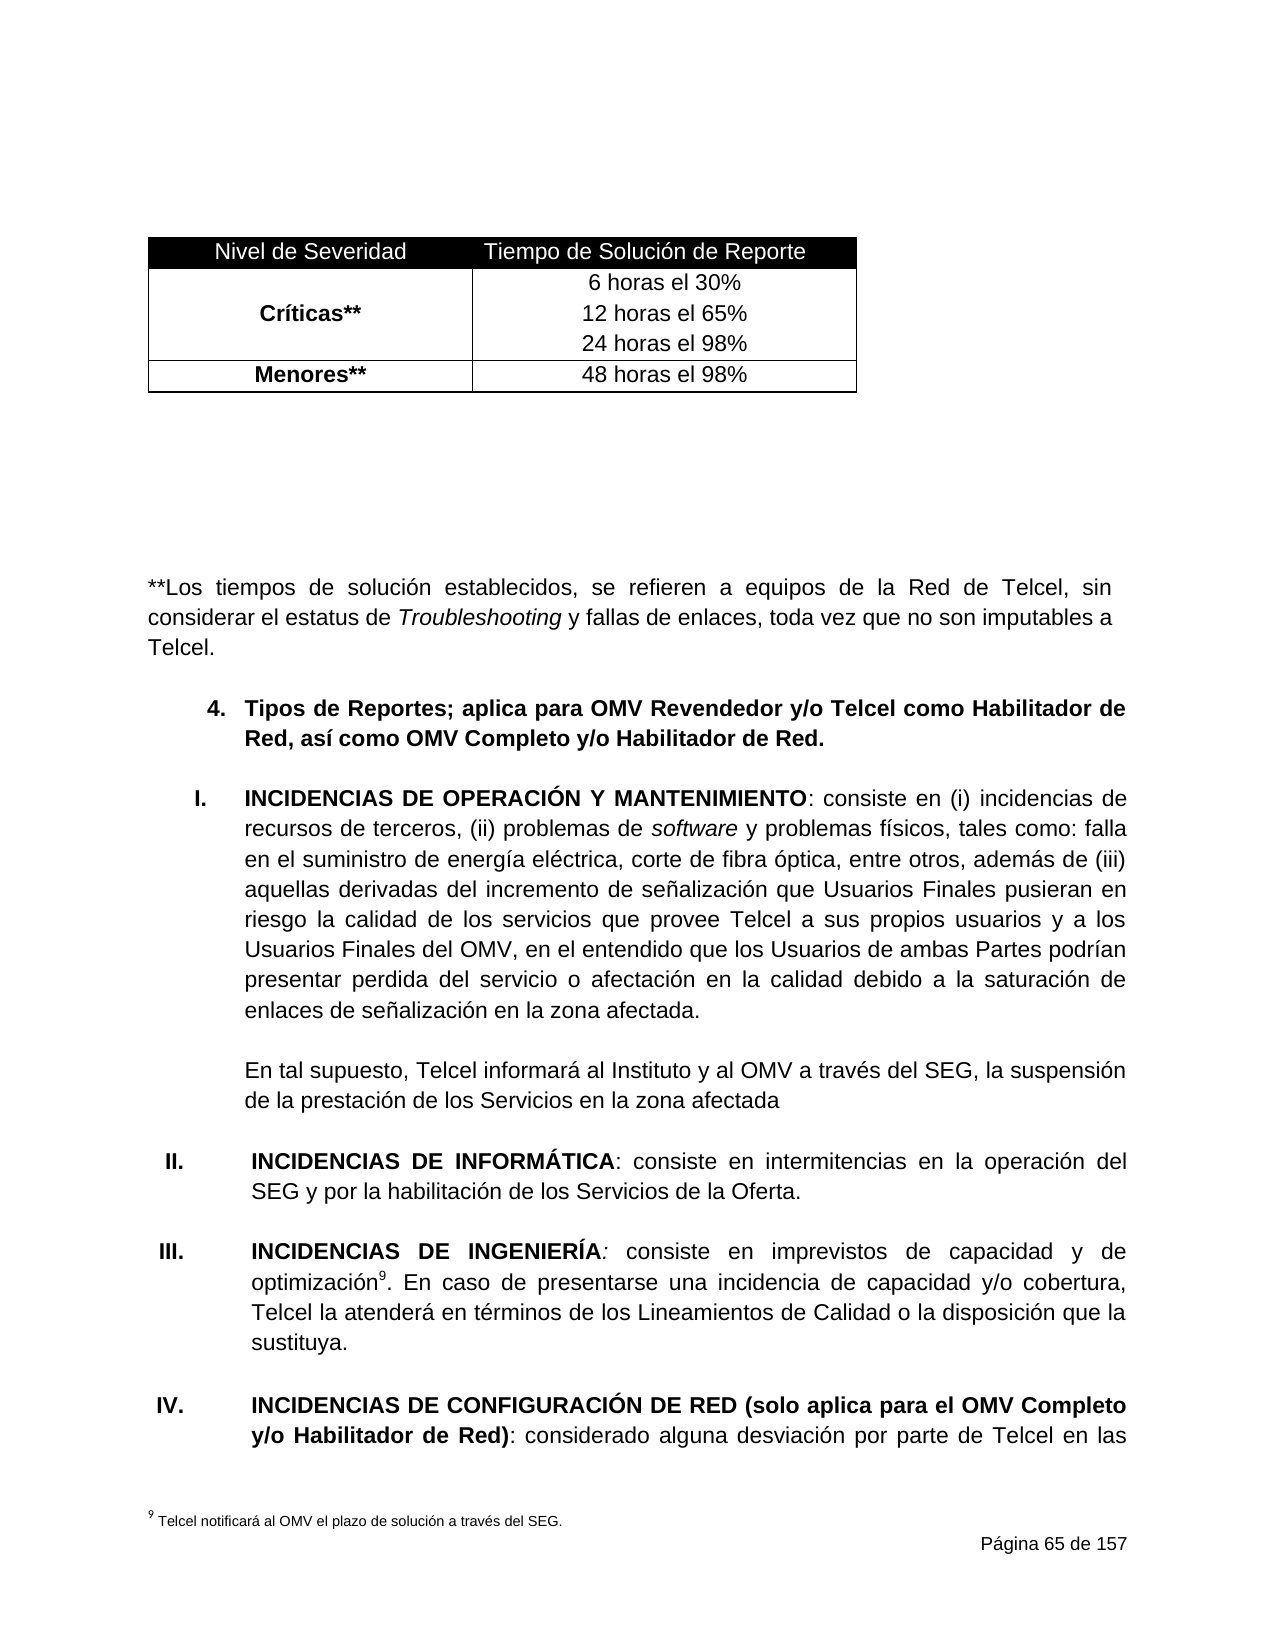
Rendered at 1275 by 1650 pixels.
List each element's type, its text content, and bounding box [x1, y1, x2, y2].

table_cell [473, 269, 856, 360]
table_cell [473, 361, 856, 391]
list INCIDENCIAS DE OPERACIÓN Y MANTENIMIENTO: consiste en (i) incidencias de recursos de terceros, (ii) problemas de software y problemas físicos, tales como: falla en el suministro de energía eléctrica, corte de fibra óptica, entre otros, además de (iii) aquellas derivadas del incremento de señalización que Usuarios Finales pusieran en riesgo la calidad de los servicios que provee Telcel a sus propios usuarios y a los Usuarios Finales del OMV, en el entendido que los Usuarios de ambas Partes podrían presentar perdida del servicio o afectación en la calidad debido a la saturación de enlaces de señalización en la zona afectada. [207, 785, 1127, 1023]
text En tal supuesto, Telcel informará al Instituto y al OMV a través del SEG, la suspensión de la prestación de los Servicios en la zona afectada [244, 1057, 1127, 1113]
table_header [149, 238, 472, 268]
list INCIDENCIAS DE INGENIERÍA: consiste en imprevistos de capacidad y de optimización. En caso de presentarse una incidencia de capacidad y/o cobertura, Telcel la atenderá en términos de los Lineamientos de Calidad o la disposición que la sustituya. [184, 1238, 1127, 1355]
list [184, 1392, 1127, 1449]
list Tipos de Reportes; aplica para OMV Revendedor y/o Telcel como Habilitador de Red, así como OMV Completo y/o Habilitador de Red. [207, 694, 1127, 751]
list INCIDENCIAS DE INFORMÁTICA: consiste en intermitencias en la operación del SEG y por la habilitación de los Servicios de la Oferta. [184, 1148, 1127, 1204]
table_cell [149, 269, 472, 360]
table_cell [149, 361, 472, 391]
text **Los tiempos de solución establecidos, se refieren a equipos de la Red de Telcel, sin considerar el estatus de Troubleshooting y fallas de enlaces, toda vez que no son imputables a Telcel. [148, 574, 1112, 660]
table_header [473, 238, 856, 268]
